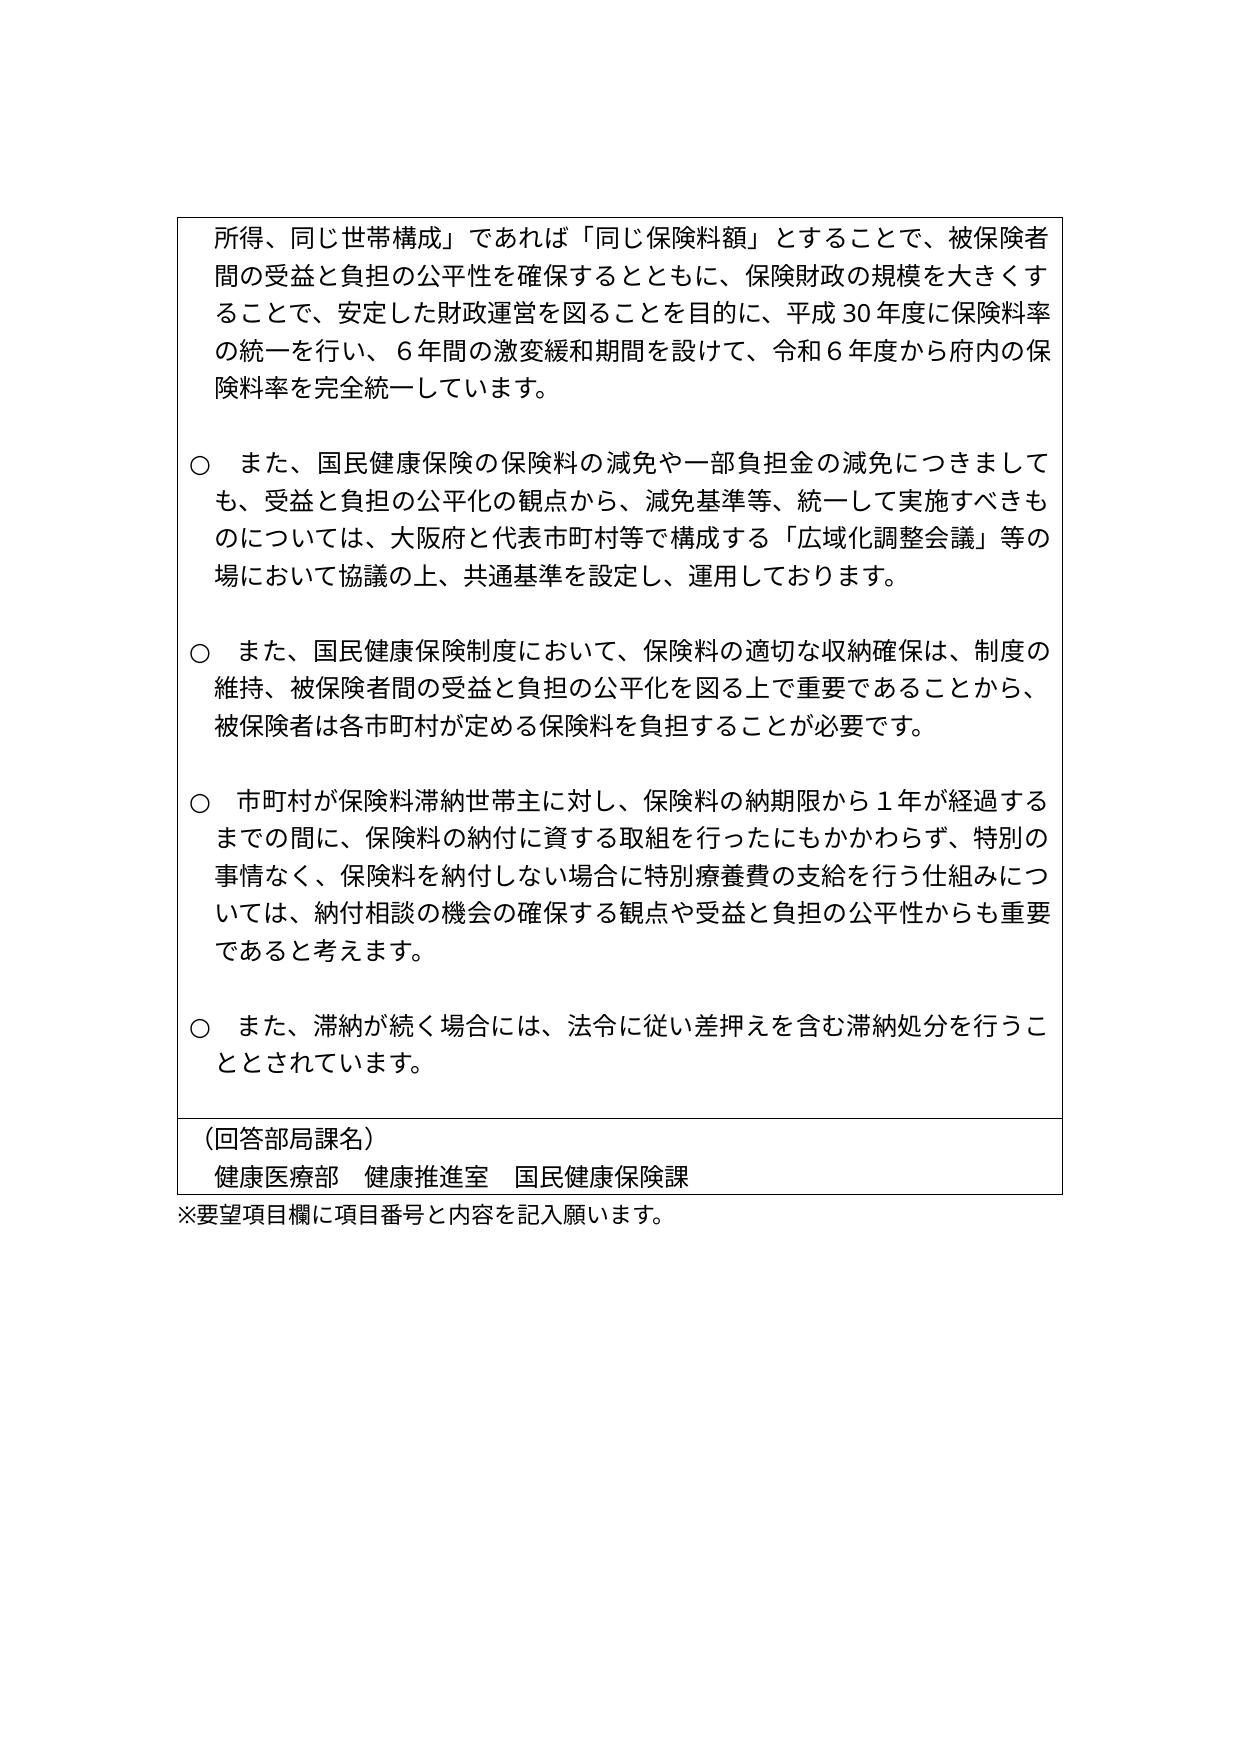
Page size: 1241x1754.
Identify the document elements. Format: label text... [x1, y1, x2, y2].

table_cell （回答部局課名） 健康医療部 健康推進室 国民健康保険課 [178, 1119, 1062, 1194]
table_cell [178, 218, 1062, 1118]
text ※要望項目欄に項目番号と内容を記入願います。 [177, 1195, 1063, 1232]
